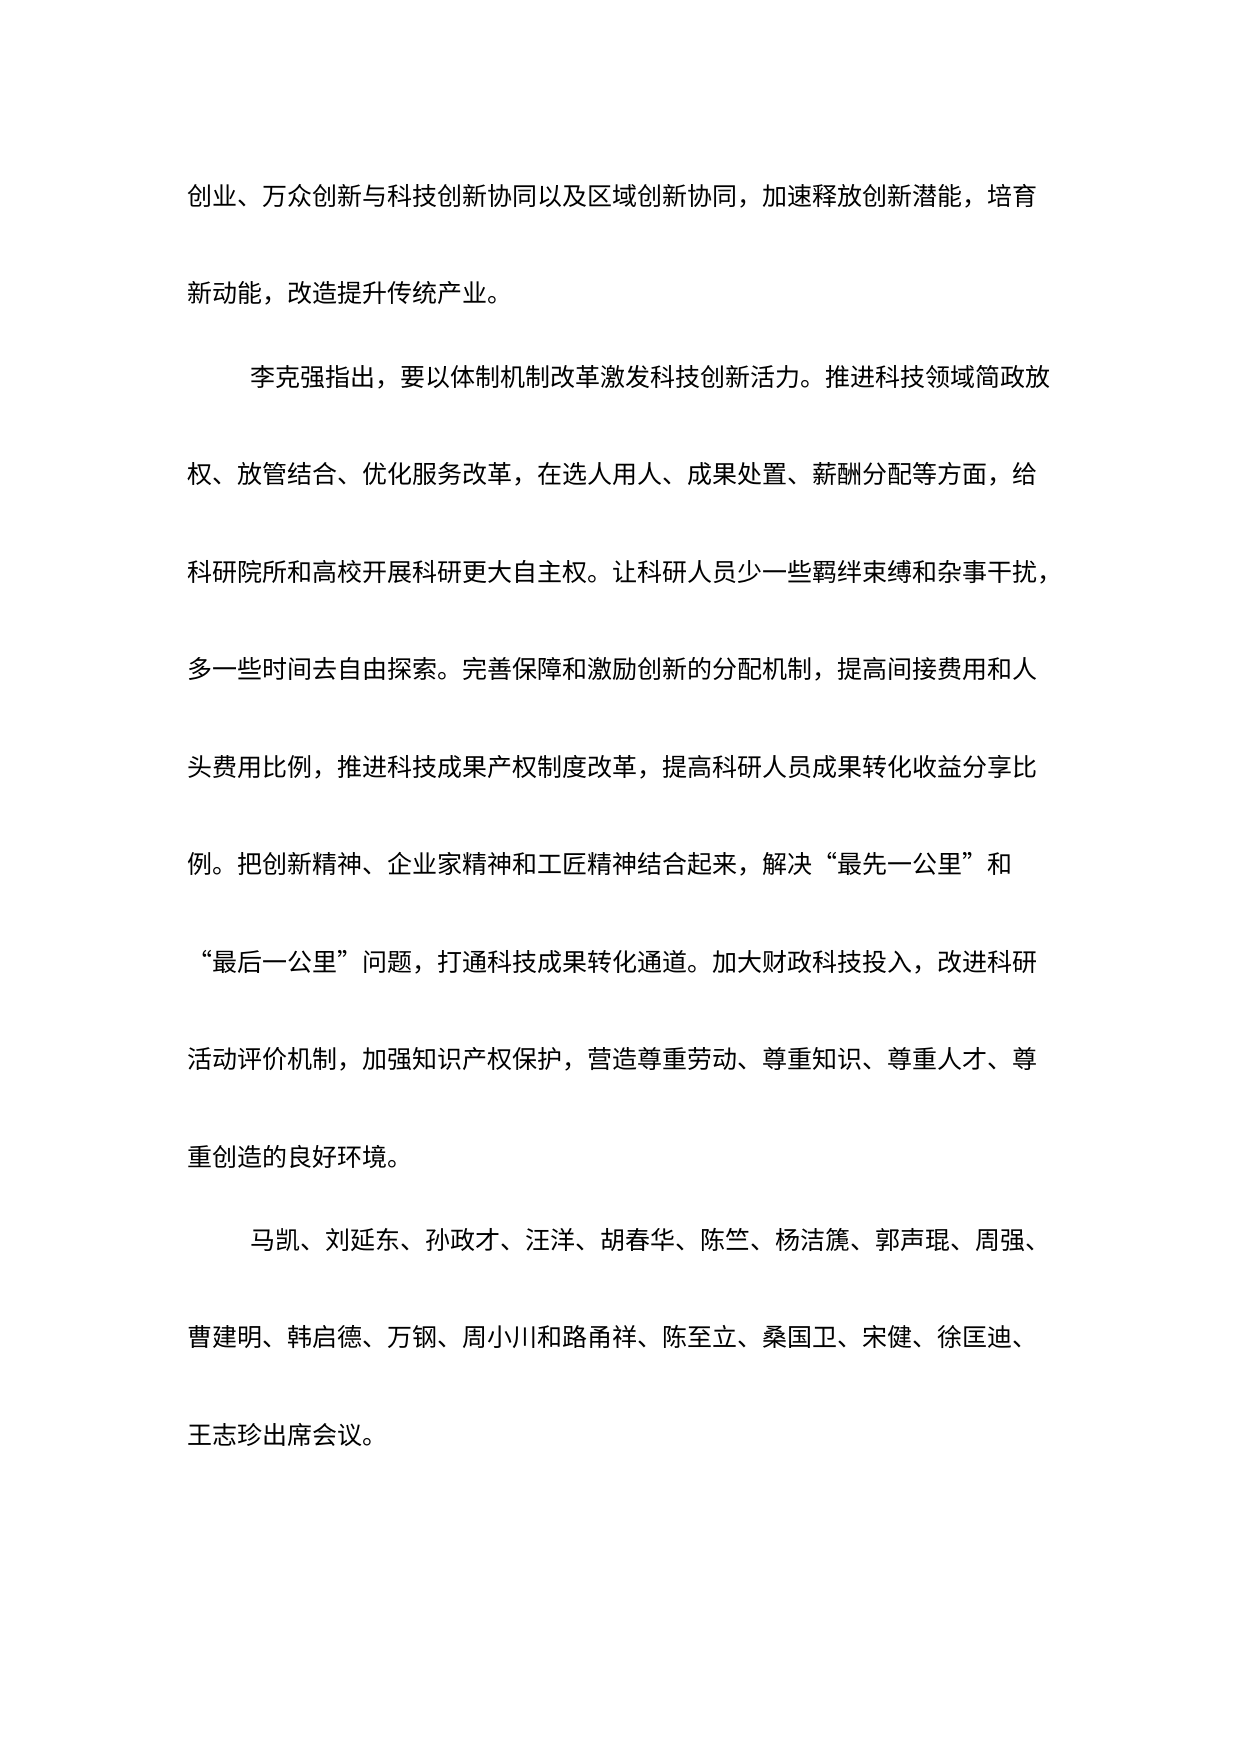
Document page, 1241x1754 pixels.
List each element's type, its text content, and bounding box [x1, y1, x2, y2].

text 李克强指出，要以体制机制改革激发科技创新活力。推进科技领域简政放权、放管结合、优化服务改革，在选人用人、成果处置、薪酬分配等方面，给科研院所和高校开展科研更大自主权。让科研人员少一些羁绊束缚和杂事干扰，多一些时间去自由探索。完善保障和激励创新的分配机制，提高间接费用和人头费用比例，推进科技成果产权制度改革，提高科研人员成果转化收益分享比例。把创新精神、企业家精神和工匠精神结合起来，解决“最先一公里”和“最后一公里”问题，打通科技成果转化通道。加大财政科技投入，改进科研活动评价机制，加强知识产权保护，营造尊重劳动、尊重知识、尊重人才、尊重创造的良好环境。 [187, 343, 1053, 1188]
text 马凯、刘延东、孙政才、汪洋、胡春华、陈竺、杨洁篪、郭声琨、周强、曹建明、韩启德、万钢、周小川和路甬祥、陈至立、桑国卫、宋健、徐匡迪、王志珍出席会议。 [187, 1206, 1053, 1466]
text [187, 162, 1053, 324]
